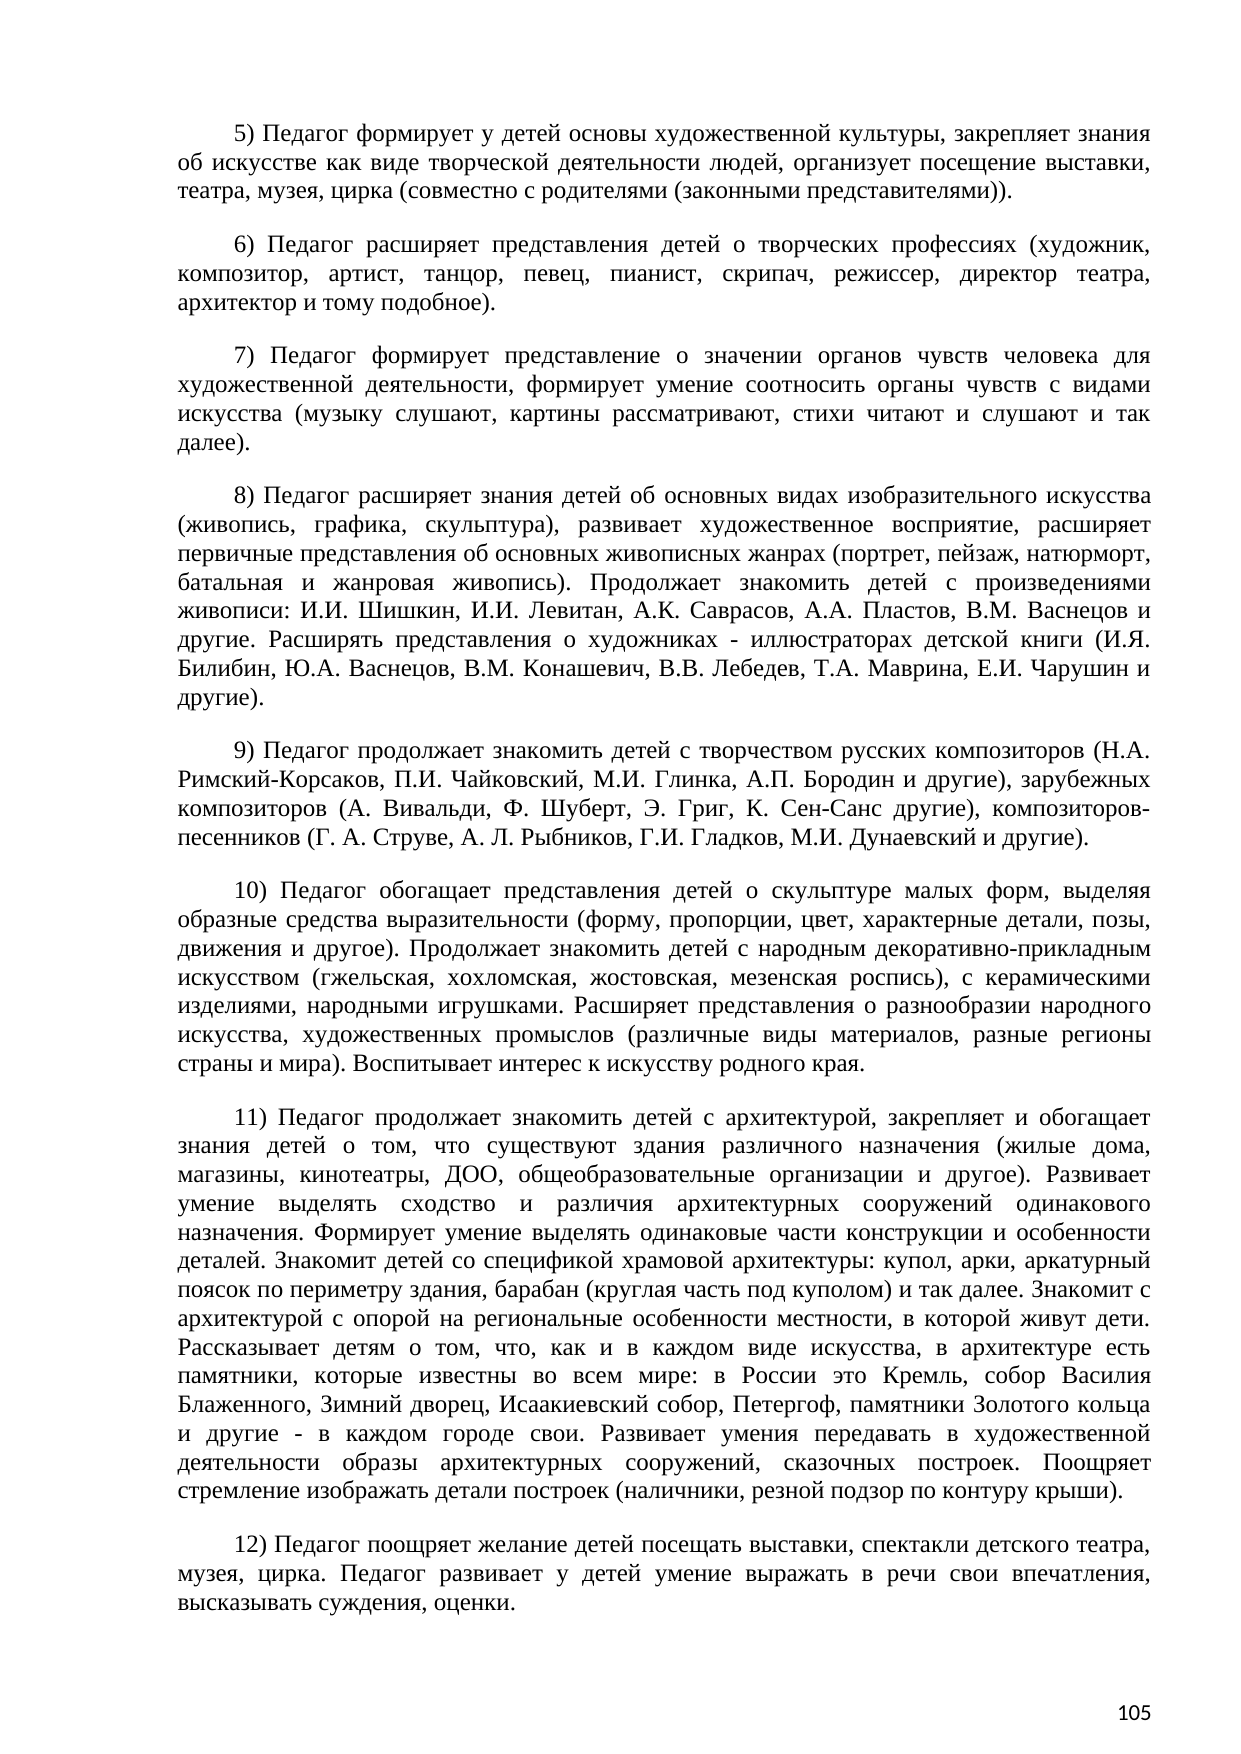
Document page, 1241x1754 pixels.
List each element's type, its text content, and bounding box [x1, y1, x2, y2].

text 5) Педагог формирует у детей основы художественной культуры, закрепляет знания об искусстве как виде творческой деятельности людей, организует посещение выставки, театра, музея, цирка (совместно с родителями (законными представителями)). [177, 118, 1152, 204]
text 9) Педагог продолжает знакомить детей с творчеством русских композиторов (Н.А. Римский-Корсаков, П.И. Чайковский, М.И. Глинка, А.П. Бородин и другие), зарубежных композиторов (А. Вивальди, Ф. Шуберт, Э. Григ, К. Сен-Санс другие), композиторов-песенников (Г. А. Струве, А. Л. Рыбников, Г.И. Гладков, М.И. Дунаевский и другие). [177, 736, 1152, 851]
text 7) Педагог формирует представление о значении органов чувств человека для художественной деятельности, формирует умение соотносить органы чувств с видами искусства (музыку слушают, картины рассматривают, стихи читают и слушают и так далее). [177, 341, 1152, 456]
text 12) Педагог поощряет желание детей посещать выставки, спектакли детского театра, музея, цирка. Педагог развивает у детей умение выражать в речи свои впечатления, высказывать суждения, оценки. [177, 1529, 1152, 1616]
text 10) Педагог обогащает представления детей о скульптуре малых форм, выделяя образные средства выразительности (форму, пропорции, цвет, характерные детали, позы, движения и другое). Продолжает знакомить детей с народным декоративно-прикладным искусством (гжельская, хохломская, жостовская, мезенская роспись), с керамическими изделиями, народными игрушками. Расширяет представления о разнообразии народного искусства, художественных промыслов (различные виды материалов, разные регионы страны и мира). Воспитывает интерес к искусству родного края. [177, 876, 1152, 1077]
text 6) Педагог расширяет представления детей о творческих профессиях (художник, композитор, артист, танцор, певец, пианист, скрипач, режиссер, директор театра, архитектор и тому подобное). [177, 229, 1152, 316]
text 8) Педагог расширяет знания детей об основных видах изобразительного искусства (живопись, графика, скульптура), развивает художественное восприятие, расширяет первичные представления об основных живописных жанрах (портрет, пейзаж, натюрморт, батальная и жанровая живопись). Продолжает знакомить детей с произведениями живописи: И.И. Шишкин, И.И. Левитан, А.К. Саврасов, А.А. Пластов, В.М. Васнецов и другие. Расширять представления о художниках - иллюстраторах детской книги (И.Я. Билибин, Ю.А. Васнецов, В.М. Конашевич, В.В. Лебедев, Т.А. Маврина, Е.И. Чарушин и другие). [177, 481, 1152, 711]
text 11) Педагог продолжает знакомить детей с архитектурой, закрепляет и обогащает знания детей о том, что существуют здания различного назначения (жилые дома, магазины, кинотеатры, ДОО, общеобразовательные организации и другое). Развивает умение выделять сходство и различия архитектурных сооружений одинакового назначения. Формирует умение выделять одинаковые части конструкции и особенности деталей. Знакомит детей со спецификой храмовой архитектуры: купол, арки, аркатурный поясок по периметру здания, барабан (круглая часть под куполом) и так далее. Знакомит с архитектурой с опорой на региональные особенности местности, в которой живут дети. Рассказывает детям о том, что, как и в каждом виде искусства, в архитектуре есть памятники, которые известны во всем мире: в России это Кремль, собор Василия Блаженного, Зимний дворец, Исаакиевский собор, Петергоф, памятники Золотого кольца и другие - в каждом городе свои. Развивает умения передавать в художественной деятельности образы архитектурных сооружений, сказочных построек. Поощряет стремление изображать детали построек (наличники, резной подзор по контуру крыши). [177, 1102, 1152, 1504]
